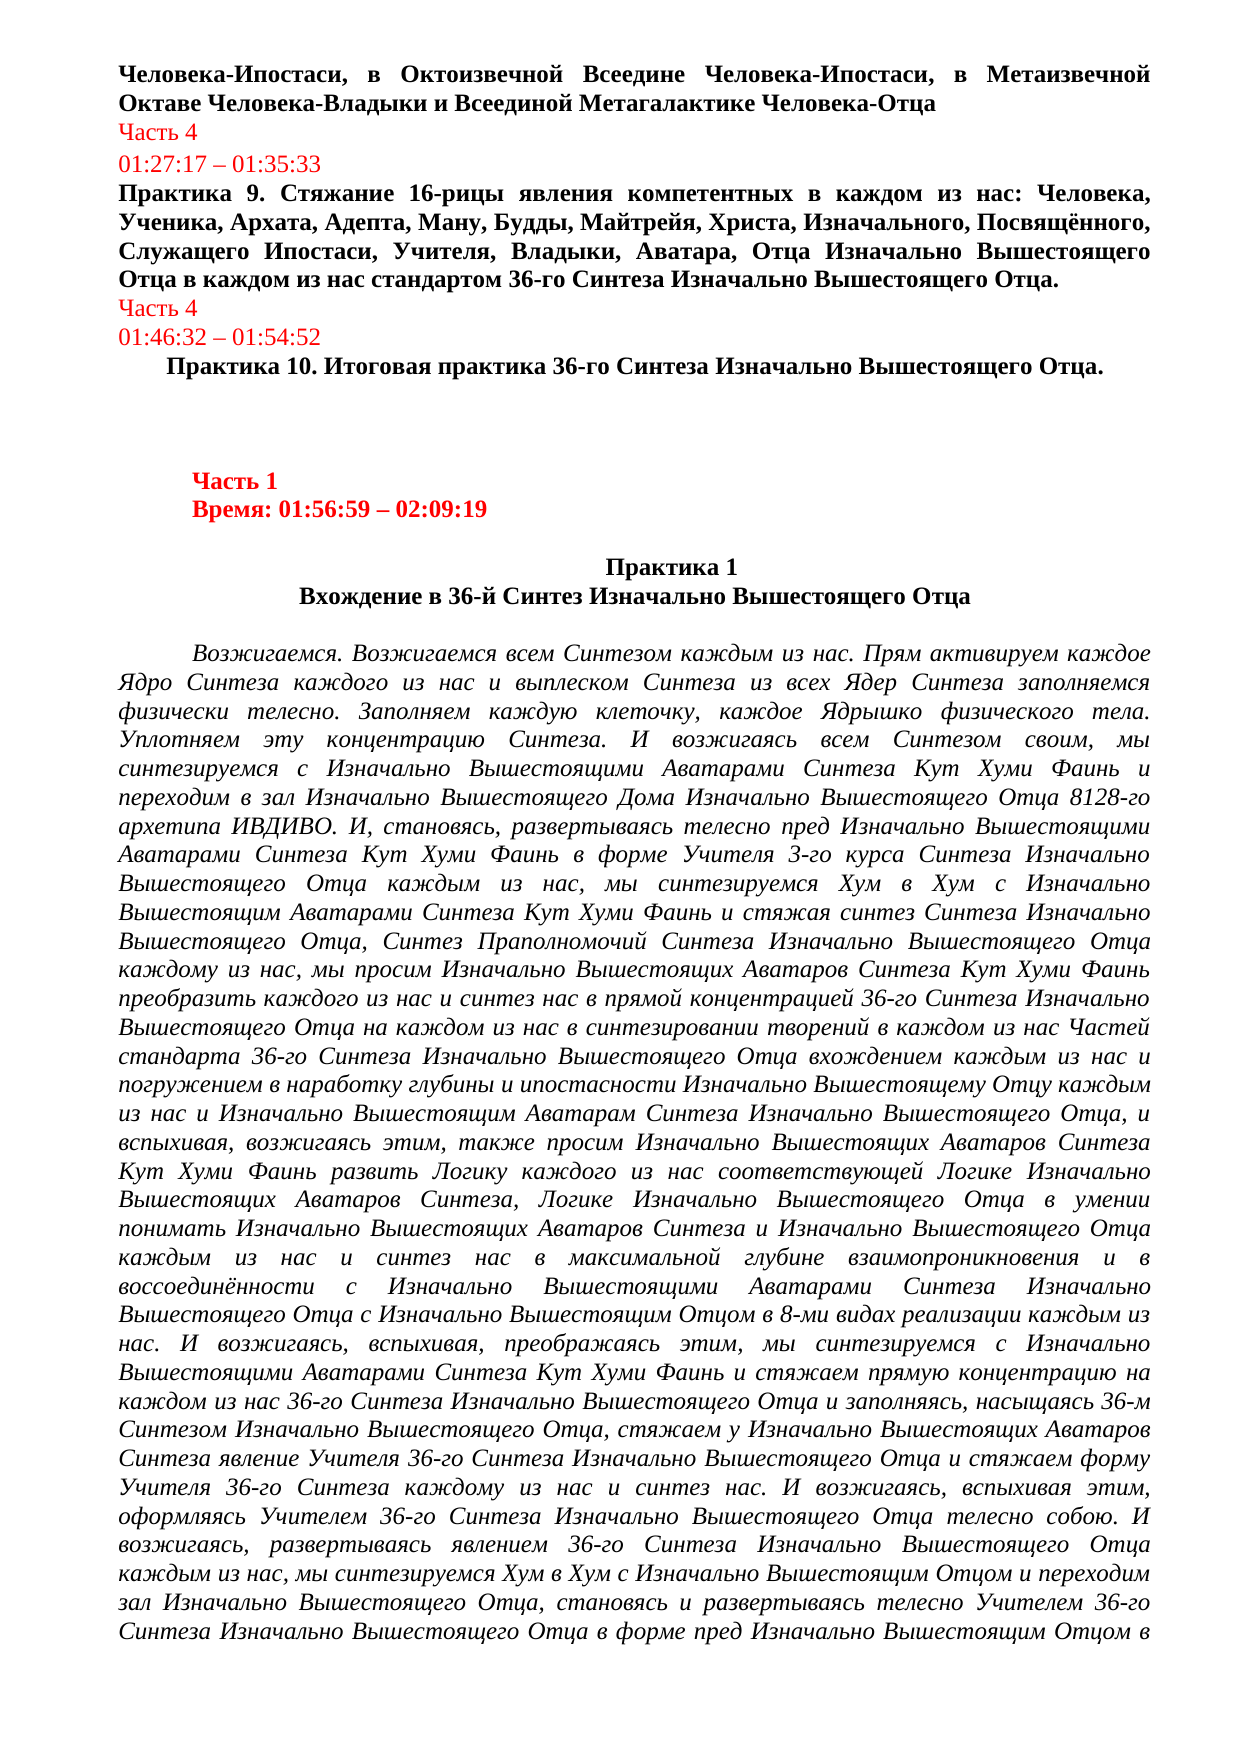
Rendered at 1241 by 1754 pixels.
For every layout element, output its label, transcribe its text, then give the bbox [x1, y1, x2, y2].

text Время: 01:56:59 – 02:09:19 [118, 494, 1152, 523]
text Часть 4 [118, 117, 1152, 145]
text Часть 1 [118, 466, 1152, 494]
text Практика 1 [118, 552, 1152, 581]
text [118, 638, 1152, 1644]
text Практика 10. Итоговая практика 36-го Синтеза Изначально Вышестоящего Отца. [118, 351, 1152, 379]
text 01:46:32 – 01:54:52 [118, 322, 1152, 351]
text Часть 4 [118, 293, 1152, 322]
text Вхождение в 36-й Синтез Изначально Вышестоящего Отца [118, 581, 1152, 609]
text 01:27:17 – 01:35:33 [118, 149, 1152, 178]
text Практика 9. Стяжание 16-рицы явления компетентных в каждом из нас: Человека, Ученика, Архата, Адепта, Ману, Будды, Майтрейя, Христа, Изначального, Посвящённого, Служащего Ипостаси, Учителя, Владыки, Аватара, Отца Изначально Вышестоящего Отца в каждом из нас стандартом 36-го Синтеза Изначально Вышестоящего Отца. [118, 178, 1152, 293]
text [118, 59, 1152, 117]
